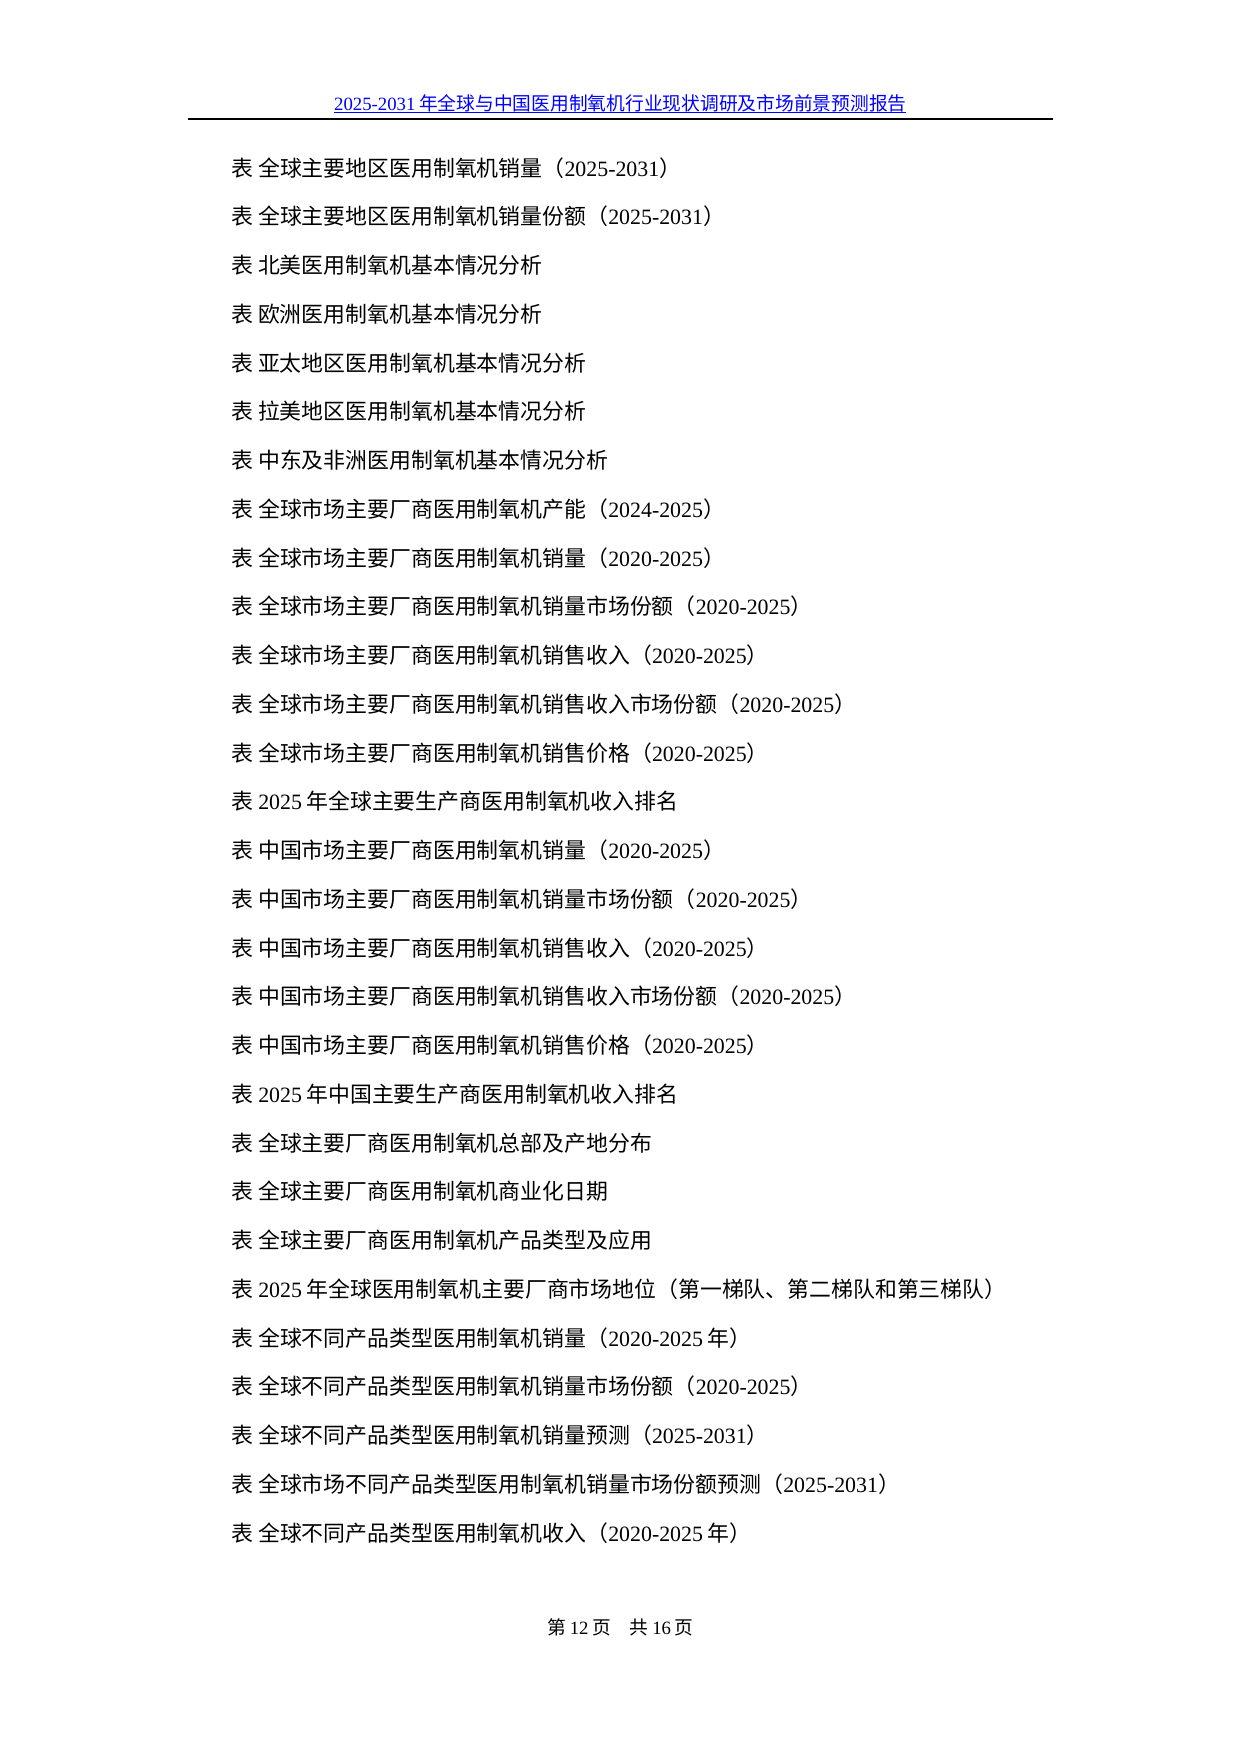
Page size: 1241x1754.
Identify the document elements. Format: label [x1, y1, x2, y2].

text [187, 150, 1053, 1548]
